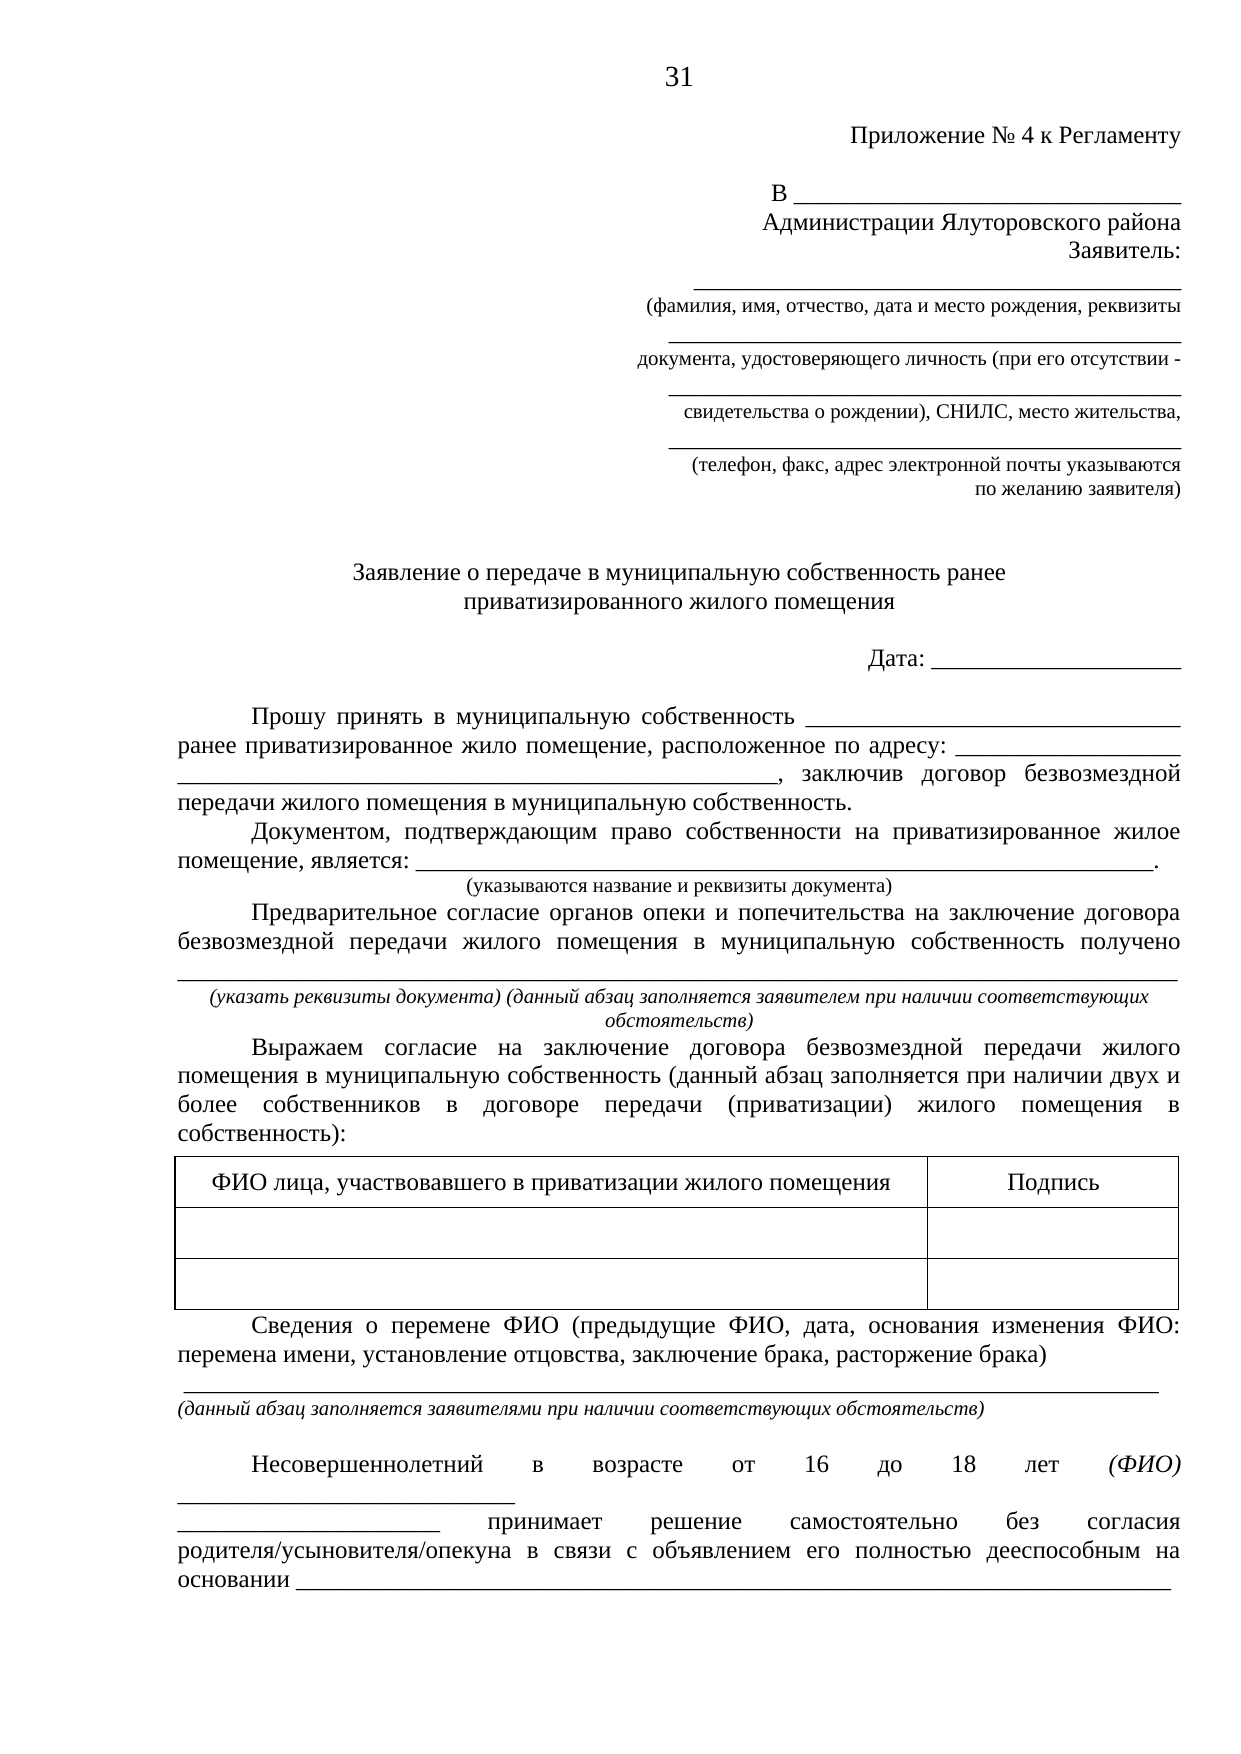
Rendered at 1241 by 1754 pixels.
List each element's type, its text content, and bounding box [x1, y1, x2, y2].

table_cell [176, 1208, 927, 1258]
table_cell [176, 1259, 927, 1309]
table_header Подпись [928, 1157, 1178, 1207]
text Прошу принять в муниципальную собственность ______________________________ ранее приватизированное жило помещение, расположенное по адресу: __________________ ________________________________________________, заключив договор безвозмездной передачи жилого помещения в муниципальную собственность. [177, 701, 1181, 816]
text _________________________________________ [177, 317, 1181, 346]
text В _______________________________ [177, 178, 1181, 207]
text (телефон, факс, адрес электронной почты указываются [177, 452, 1181, 476]
text _______________________________________ [177, 264, 1181, 293]
table_cell [928, 1259, 1178, 1309]
text ______________________________________________________________________________ [177, 1367, 1181, 1396]
table_cell [928, 1208, 1178, 1258]
text Предварительное согласие органов опеки и попечительства на заключение договора безвозмездной передачи жилого помещения в муниципальную собственность получено ________________________________________________________________________________ [177, 897, 1181, 984]
text Дата: ____________________ [177, 643, 1181, 672]
text по желанию заявителя) [177, 476, 1181, 500]
table_header ФИО лица, участвовавшего в приватизации жилого помещения [176, 1157, 927, 1207]
text Сведения о перемене ФИО (предыдущие ФИО, дата, основания изменения ФИО: перемена имени, установление отцовства, заключение брака, расторжение брака) [177, 1147, 1181, 1367]
text Выражаем согласие на заключение договора безвозмездной передачи жилого помещения в муниципальную собственность (данный абзац заполняется при наличии двух и более собственников в договоре передачи (приватизации) жилого помещения в собственность): [177, 1032, 1181, 1147]
text Администрации Ялуторовского района [177, 207, 1181, 236]
text _____________________ принимает решение самостоятельно без согласия родителя/усыновителя/опекуна в связи с объявлением его полностью дееспособным на основании ______________________________________________________________________ [177, 1506, 1181, 1593]
text _________________________________________ [177, 423, 1181, 452]
text (фамилия, имя, отчество, дата и место рождения, реквизиты [177, 293, 1181, 317]
text Приложение № 4 к Регламенту [177, 121, 1181, 149]
text _________________________________________ [177, 370, 1181, 399]
text документа, удостоверяющего личность (при его отсутствии - [177, 346, 1181, 370]
text (данный абзац заполняется заявителями при наличии соответствующих обстоятельств) [177, 1396, 1181, 1420]
text приватизированного жилого помещения [177, 586, 1181, 615]
text (указываются название и реквизиты документа) [177, 873, 1181, 897]
text Несовершеннолетний в возрасте от 16 до 18 лет (ФИО) ___________________________ [177, 1449, 1181, 1506]
text (указать реквизиты документа) (данный абзац заполняется заявителем при наличии соответствующих обстоятельств) [177, 984, 1181, 1032]
text Заявитель: [177, 236, 1181, 264]
text Документом, подтверждающим право собственности на приватизированное жилое помещение, является: ___________________________________________________________. [177, 816, 1181, 873]
text свидетельства о рождении), СНИЛС, место жительства, [177, 399, 1181, 423]
text Заявление о передаче в муниципальную собственность ранее [177, 557, 1181, 586]
